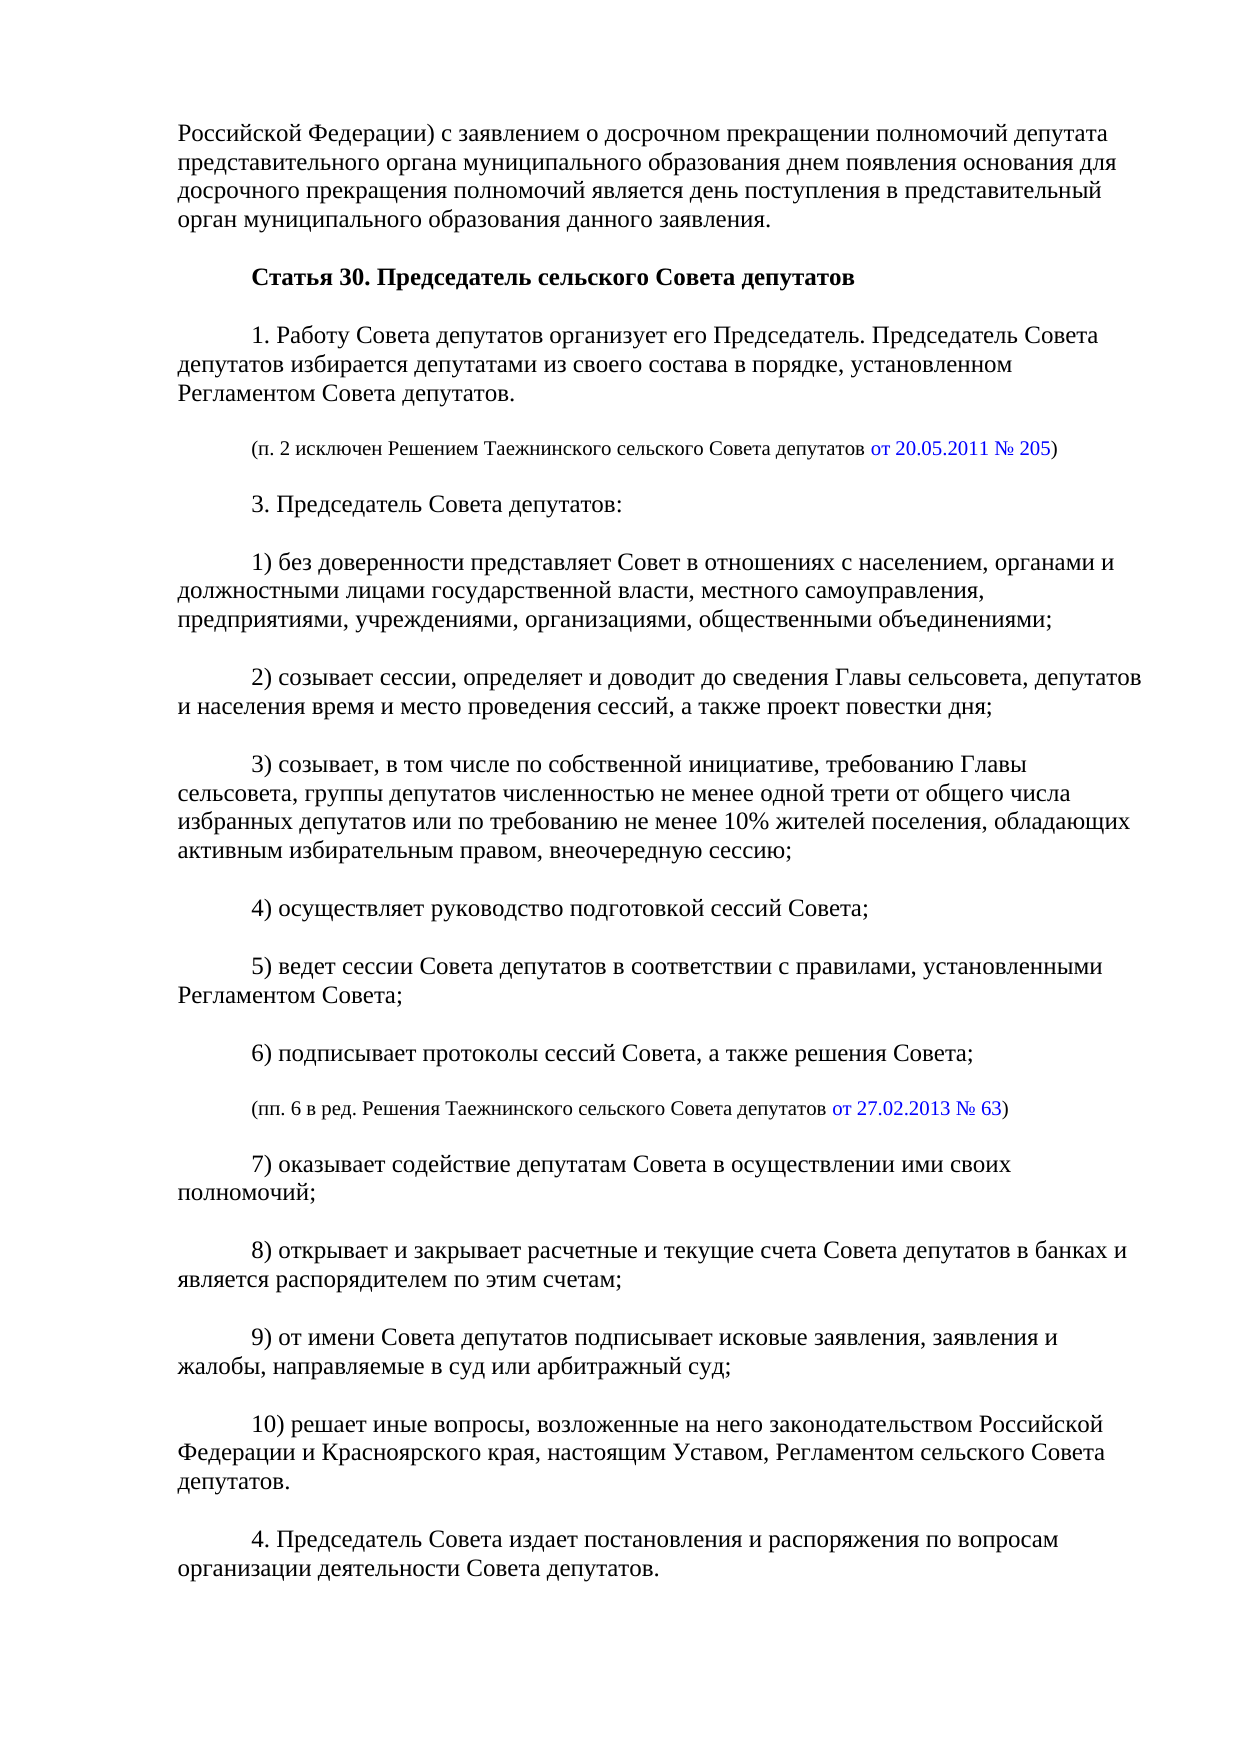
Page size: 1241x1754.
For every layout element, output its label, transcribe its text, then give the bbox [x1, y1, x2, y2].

text 3. Председатель Совета депутатов: [177, 489, 1152, 518]
text 4. Председатель Совета издает постановления и распоряжения по вопросам организации деятельности Совета депутатов. [177, 1524, 1152, 1582]
text (п. 2 исключен Решением Таежнинского сельского Совета депутатов от 20.05.2011 № 205) [177, 436, 1152, 460]
text 7) оказывает содействие депутатам Совета в осуществлении ими своих полномочий; [177, 1149, 1152, 1206]
text 1) без доверенности представляет Совет в отношениях с населением, органами и должностными лицами государственной власти, местного самоуправления, предприятиями, учреждениями, организациями, общественными объединениями; [177, 547, 1152, 633]
text (пп. 6 в ред. Решения Таежнинского сельского Совета депутатов от 27.02.2013 № 63) [177, 1096, 1152, 1119]
text Статья 30. Председатель сельского Совета депутатов [177, 262, 1152, 291]
text 10) решает иные вопросы, возложенные на него законодательством Российской Федерации и Красноярского края, настоящим Уставом, Регламентом сельского Совета депутатов. [177, 1409, 1152, 1495]
text 2) созывает сессии, определяет и доводит до сведения Главы сельсовета, депутатов и населения время и место проведения сессий, а также проект повестки дня; [177, 662, 1152, 720]
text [177, 118, 1152, 233]
text 4) осуществляет руководство подготовкой сессий Совета; [177, 893, 1152, 922]
text 8) открывает и закрывает расчетные и текущие счета Совета депутатов в банках и является распорядителем по этим счетам; [177, 1235, 1152, 1293]
text 3) созывает, в том числе по собственной инициативе, требованию Главы сельсовета, группы депутатов численностью не менее одной трети от общего числа избранных депутатов или по требованию не менее 10% жителей поселения, обладающих активным избирательным правом, внеочередную сессию; [177, 749, 1152, 864]
text 6) подписывает протоколы сессий Совета, а также решения Совета; [177, 1038, 1152, 1066]
text 1. Работу Совета депутатов организует его Председатель. Председатель Совета депутатов избирается депутатами из своего состава в порядке, установленном Регламентом Совета депутатов. [177, 320, 1152, 406]
text 9) от имени Совета депутатов подписывает исковые заявления, заявления и жалобы, направляемые в суд или арбитражный суд; [177, 1322, 1152, 1379]
text 5) ведет сессии Совета депутатов в соответствии с правилами, установленными Регламентом Совета; [177, 951, 1152, 1008]
